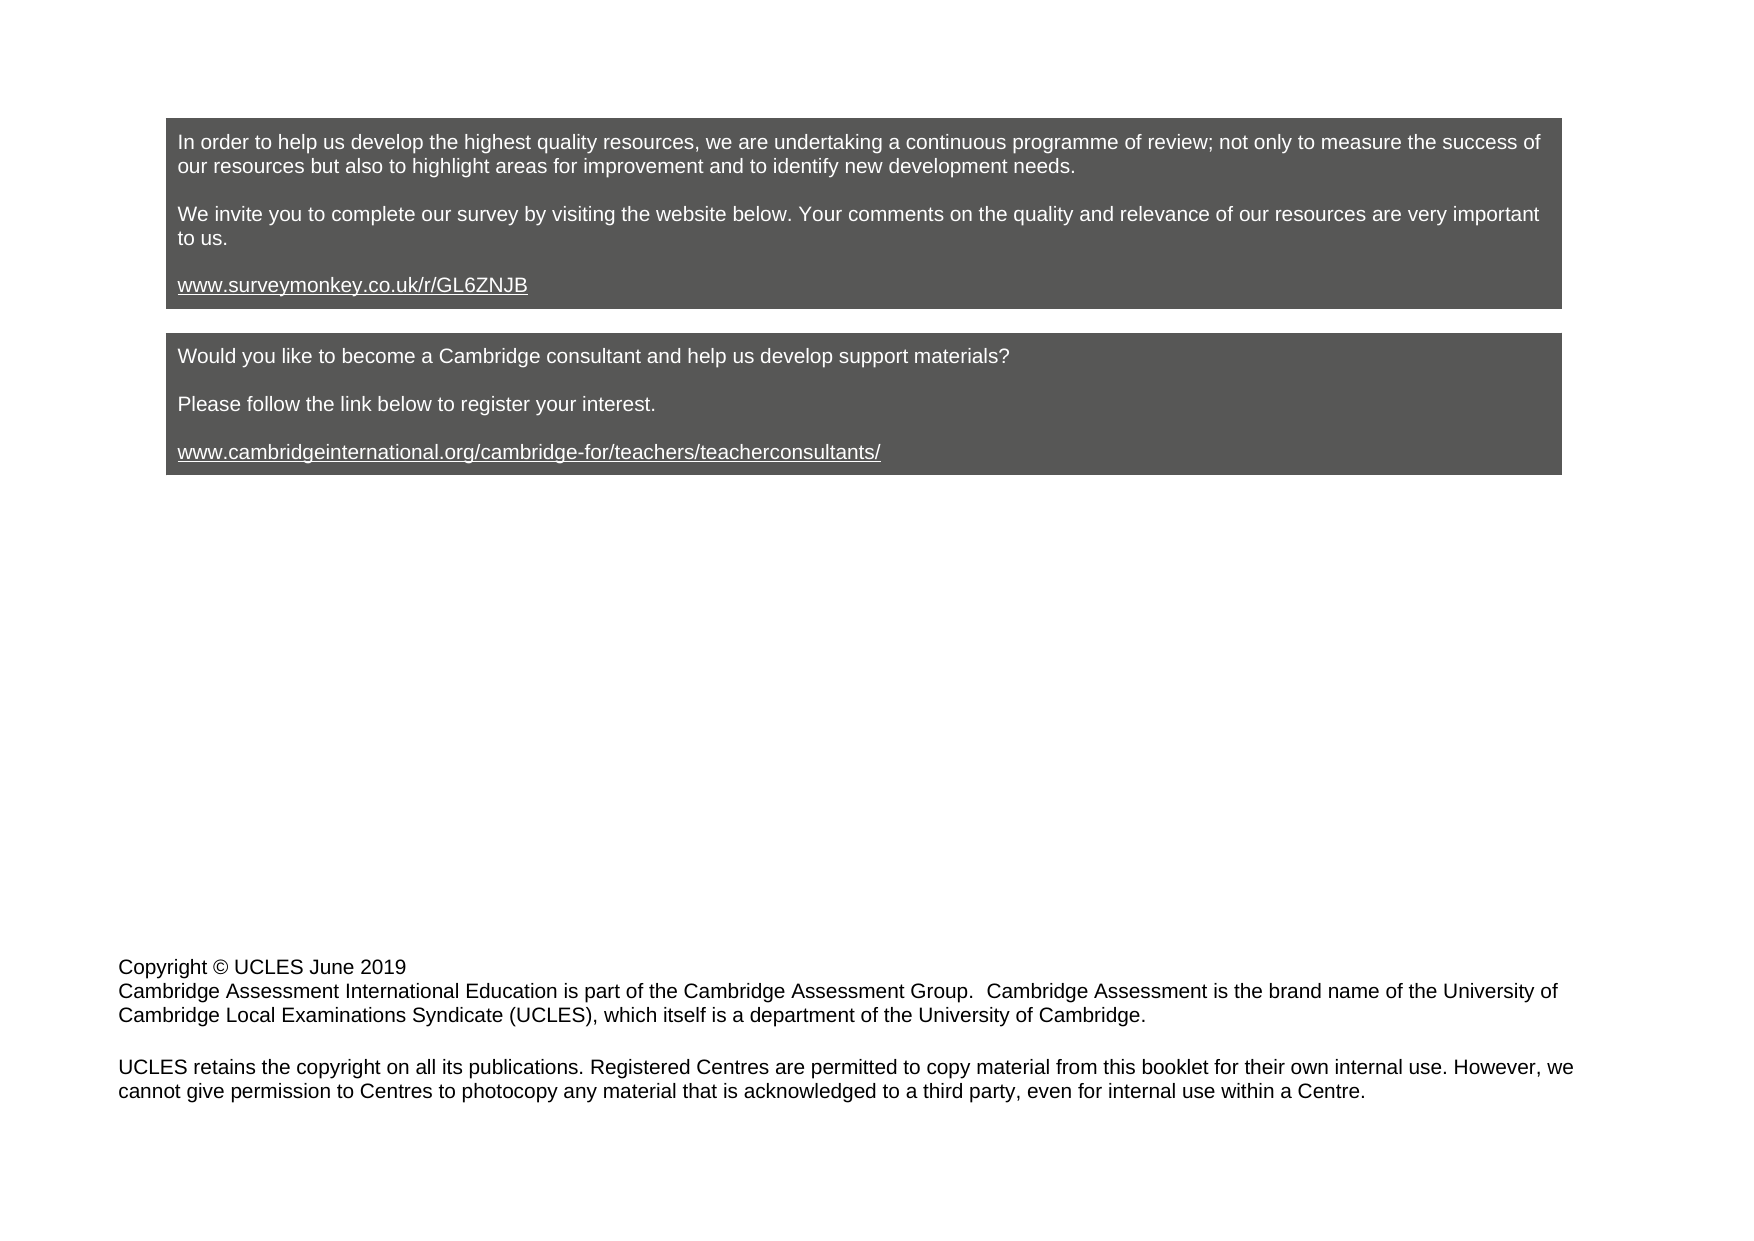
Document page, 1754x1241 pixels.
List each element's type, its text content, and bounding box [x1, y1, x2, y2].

text www.cambridgeinternational.org/cambridge-for/teachers/teacherconsultants/ [167, 428, 1561, 474]
text www.surveymonkey.co.uk/r/GL6ZNJB [167, 262, 1561, 308]
text Please follow the link below to register your interest. [167, 381, 1561, 404]
text Would you like to become a Cambridge consultant and help us develop support materials? [167, 334, 1561, 381]
text We invite you to complete our survey by visiting the website below. Your comments on the quality and relevance of our resources are very important to us. [167, 190, 1561, 238]
text In order to help us develop the highest quality resources, we are undertaking a continuous programme of review; not only to measure the success of our resources but also to highlight areas for improvement and to identify new development needs. [167, 119, 1561, 166]
text Copyright © UCLES June 2019 Cambridge Assessment International Education is part of the Cambridge Assessment Group. Cambridge Assessment is the brand name of the University of Cambridge Local Examinations Syndicate (UCLES), which itself is a department of the University of Cambridge. [118, 954, 1636, 1055]
text UCLES retains the copyright on all its publications. Registered Centres are permitted to copy material from this booklet for their own internal use. However, we cannot give permission to Centres to photocopy any material that is acknowledged to a third party, even for internal use within a Centre. [118, 1055, 1636, 1103]
